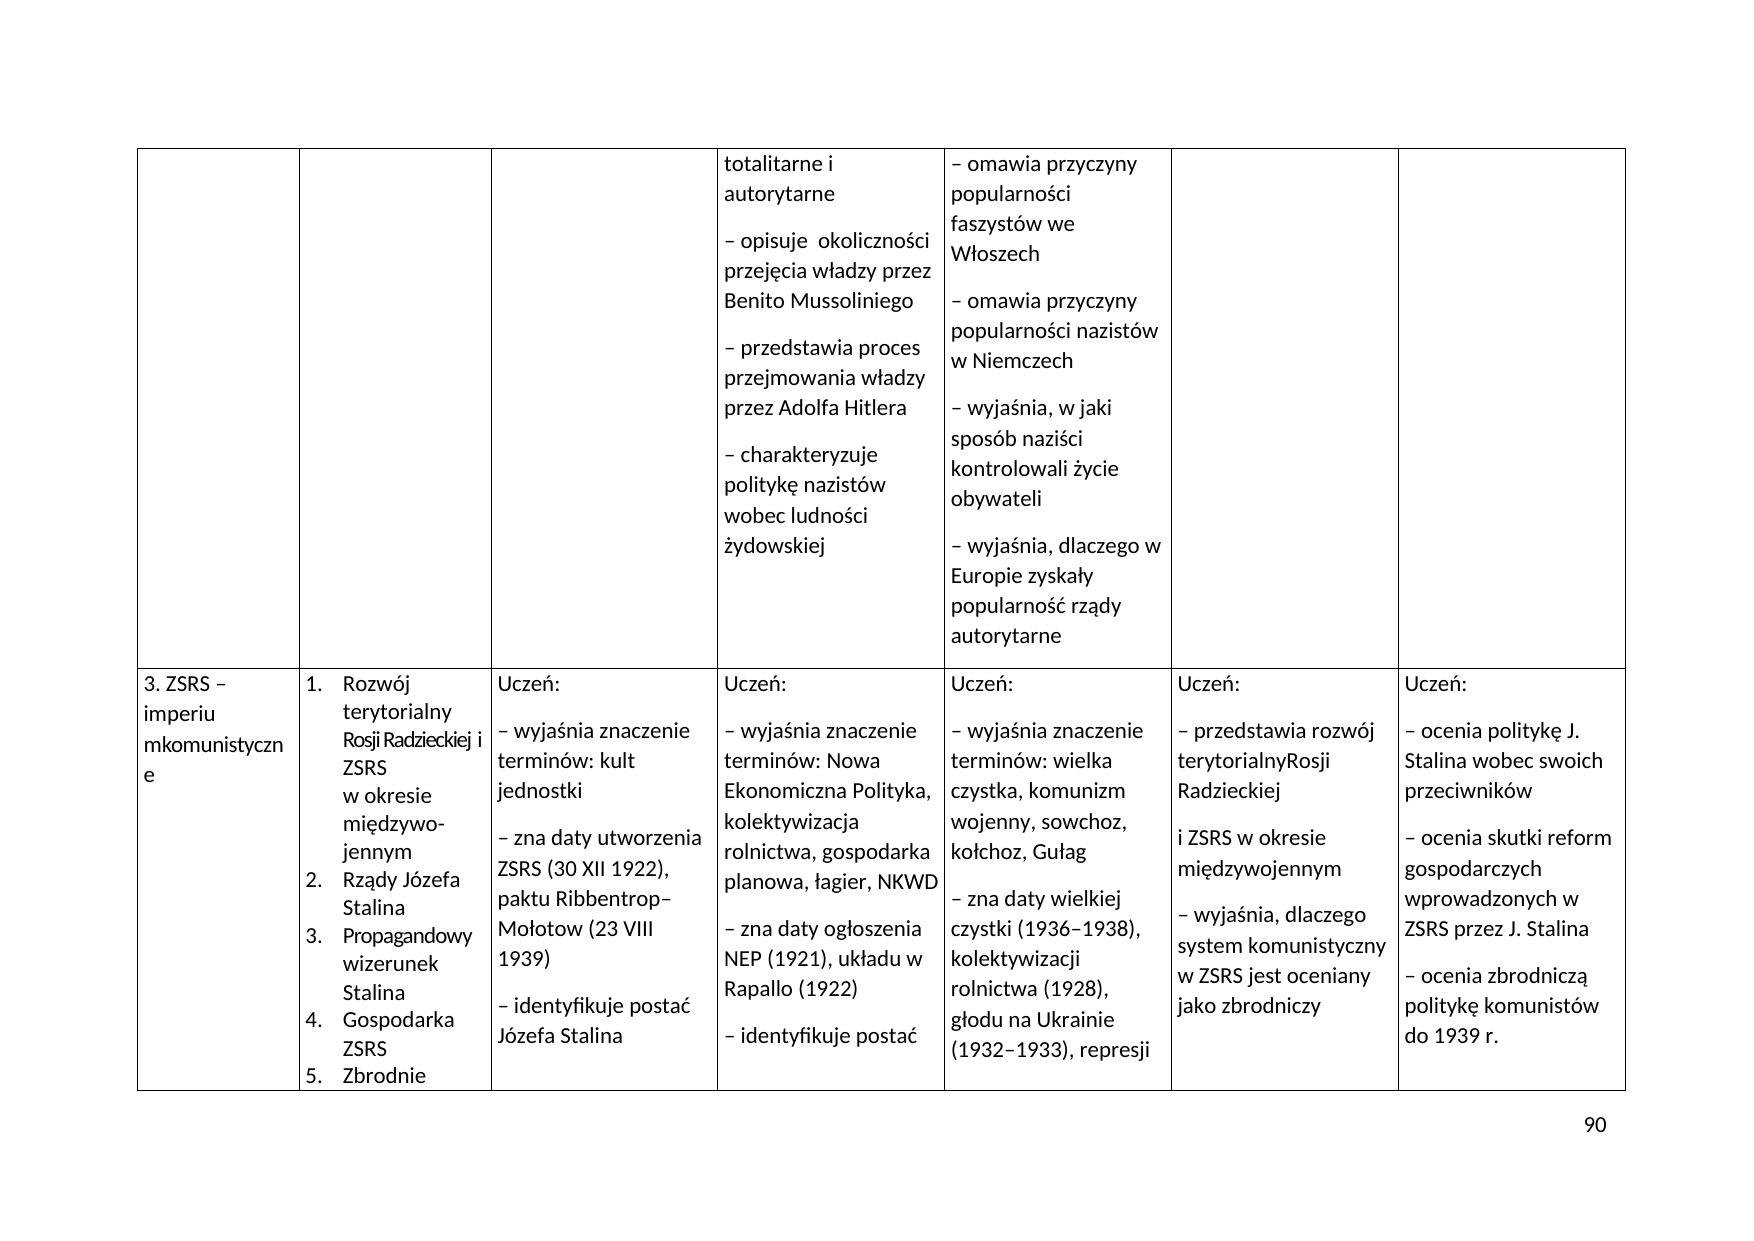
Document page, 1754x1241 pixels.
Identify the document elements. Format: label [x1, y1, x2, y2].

table_cell [138, 149, 299, 668]
table_cell [492, 149, 717, 668]
table_cell [945, 149, 1171, 668]
table_cell [300, 149, 491, 668]
table_cell [492, 669, 717, 1090]
table_cell [138, 669, 299, 1090]
table_cell [1399, 149, 1625, 668]
table_cell [1172, 669, 1398, 1090]
table_cell [718, 149, 944, 668]
table_cell [300, 669, 491, 1090]
table_cell [945, 669, 1171, 1090]
table_cell [1399, 669, 1625, 1090]
table_cell [1172, 149, 1398, 668]
table_cell [718, 669, 944, 1090]
